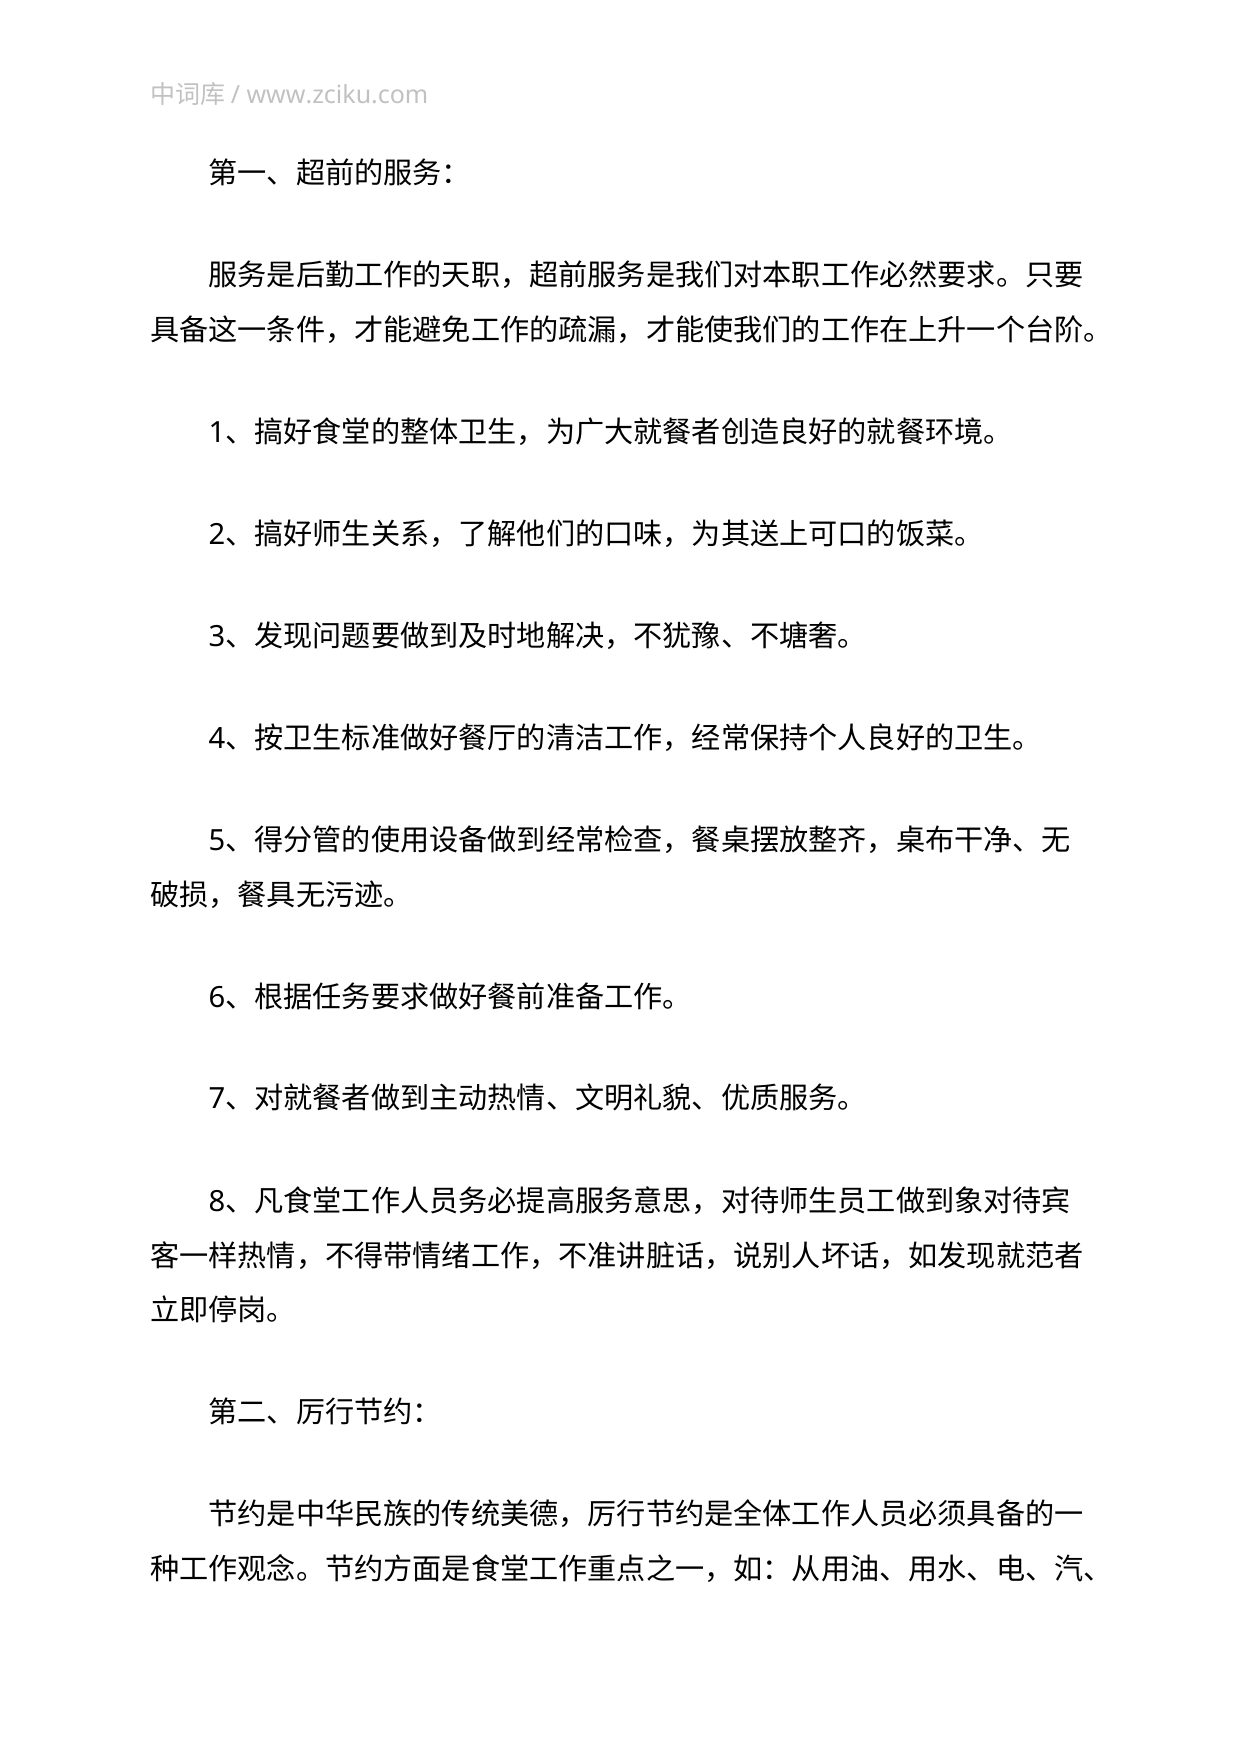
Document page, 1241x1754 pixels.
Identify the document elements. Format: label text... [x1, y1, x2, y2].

text 7、对就餐者做到主动热情、文明礼貌、优质服务。 [150, 1075, 1090, 1117]
text 8、凡食堂工作人员务必提高服务意思，对待师生员工做到象对待宾客一样热情，不得带情绪工作，不准讲脏话，说别人坏话，如发现就范者立即停岗。 [150, 1177, 1090, 1329]
text 服务是后勤工作的天职，超前服务是我们对本职工作必然要求。只要具备这一条件，才能避免工作的疏漏，才能使我们的工作在上升一个台阶。 [150, 252, 1090, 349]
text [150, 1491, 1090, 1588]
text 3、发现问题要做到及时地解决，不犹豫、不塘奢。 [150, 612, 1090, 655]
text 第一、超前的服务： [150, 150, 1090, 192]
text 2、搞好师生关系，了解他们的口味，为其送上可口的饭菜。 [150, 510, 1090, 553]
text 第二、厉行节约： [150, 1389, 1090, 1431]
text 4、按卫生标准做好餐厅的清洁工作，经常保持个人良好的卫生。 [150, 714, 1090, 757]
text 1、搞好食堂的整体卫生，为广大就餐者创造良好的就餐环境。 [150, 408, 1090, 451]
text 6、根据任务要求做好餐前准备工作。 [150, 973, 1090, 1016]
text 5、得分管的使用设备做到经常检查，餐桌摆放整齐，桌布干净、无破损，餐具无污迹。 [150, 816, 1090, 914]
